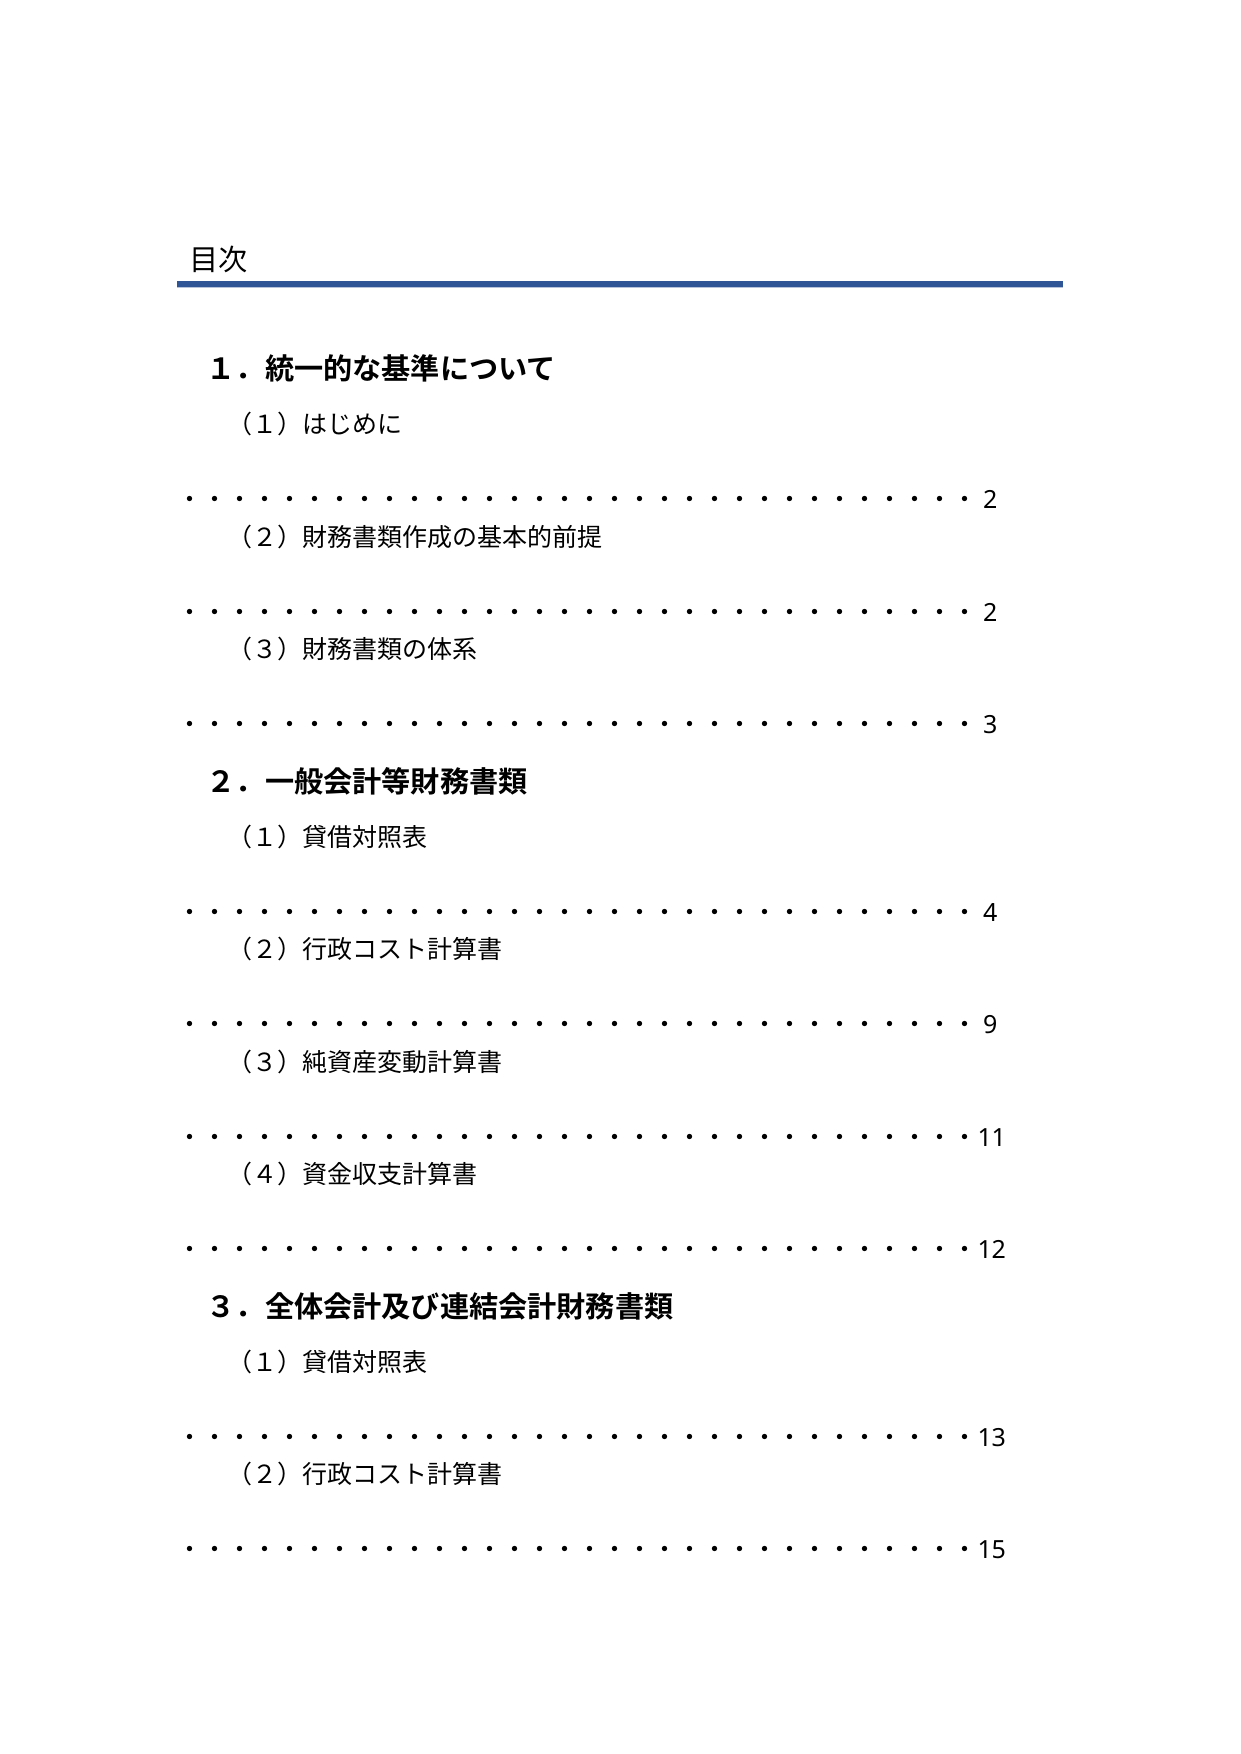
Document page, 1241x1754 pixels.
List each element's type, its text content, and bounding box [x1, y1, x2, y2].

text （１）はじめに ・・・・・・・・・・・・・・・・・・・・・・・・・・・・・・・・ 2 [177, 404, 1063, 517]
text （３）財務書類の体系 ・・・・・・・・・・・・・・・・・・・・・・・・・・・・・・・・ 3 [177, 629, 1063, 742]
text ２．一般会計等財務書類 [177, 742, 1063, 817]
text ３．全体会計及び連結会計財務書類 [177, 1267, 1063, 1342]
text （２）財務書類作成の基本的前提 ・・・・・・・・・・・・・・・・・・・・・・・・・・・・・・・・ 2 [177, 517, 1063, 629]
text （１）貸借対照表 ・・・・・・・・・・・・・・・・・・・・・・・・・・・・・・・・13 [177, 1342, 1063, 1454]
text （２）行政コスト計算書 ・・・・・・・・・・・・・・・・・・・・・・・・・・・・・・・・15 [177, 1454, 1063, 1567]
text （３）純資産変動計算書 ・・・・・・・・・・・・・・・・・・・・・・・・・・・・・・・・11 [177, 1042, 1063, 1154]
text （４）資金収支計算書 ・・・・・・・・・・・・・・・・・・・・・・・・・・・・・・・・12 [177, 1154, 1063, 1267]
text １．統一的な基準について [177, 329, 1063, 404]
text （２）行政コスト計算書 ・・・・・・・・・・・・・・・・・・・・・・・・・・・・・・・・ 9 [177, 929, 1063, 1042]
text （１）貸借対照表 ・・・・・・・・・・・・・・・・・・・・・・・・・・・・・・・・ 4 [177, 817, 1063, 929]
